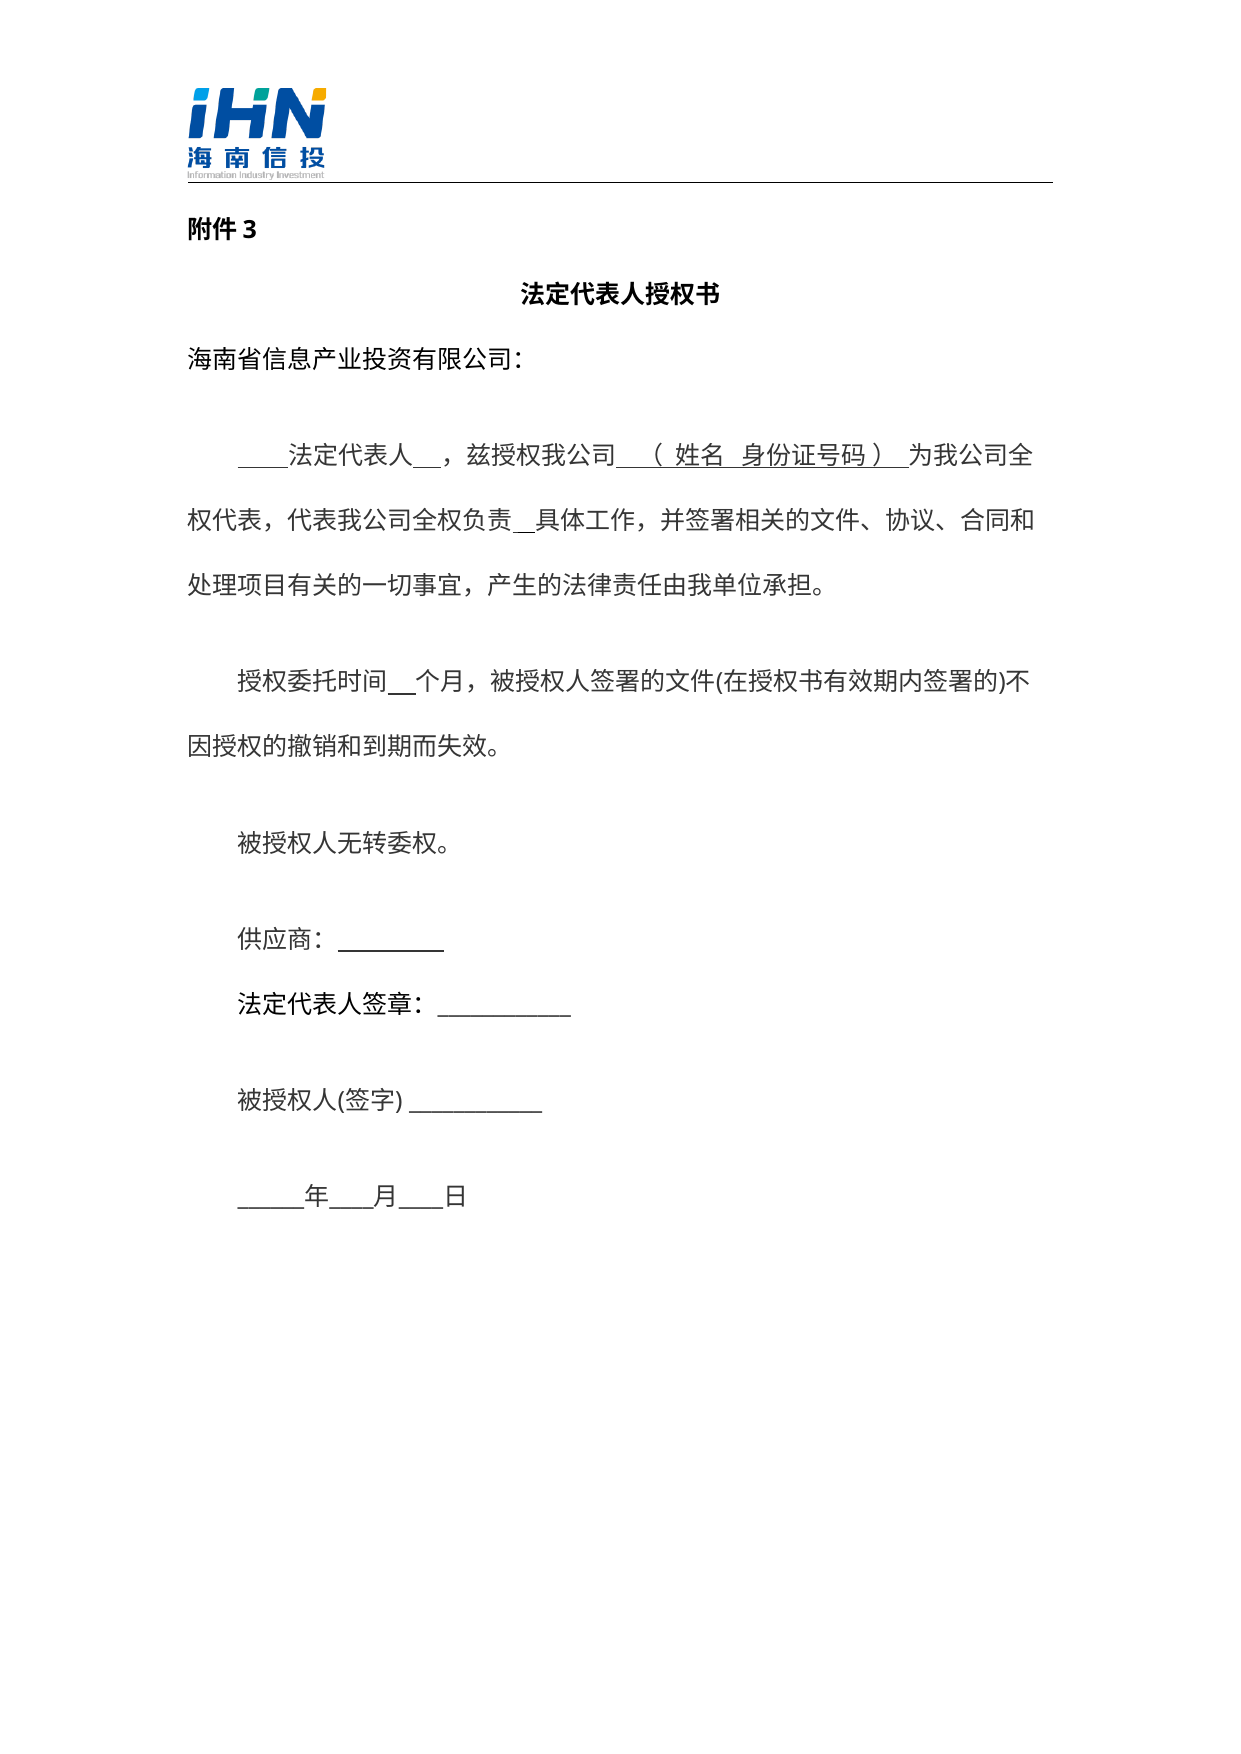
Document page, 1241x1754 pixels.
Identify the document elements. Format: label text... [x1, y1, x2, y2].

text 授权委托时间 个月，被授权人签署的文件(在授权书有效期内签署的)不因授权的撤销和到期而失效。 [187, 647, 1053, 777]
text 法定代表人 ，兹授权我公司 （ 姓名 身份证号码 ） 为我公司全权代表，代表我公司全权负责 具体工作，并签署相关的文件、协议、合同和处理项目有关的一切事宜，产生的法律责任由我单位承担。 [187, 421, 1053, 616]
text 被授权人(签字) ____________ [187, 1066, 1053, 1131]
text 供应商： [187, 905, 1053, 970]
text 海南省信息产业投资有限公司： [187, 325, 1053, 390]
text 法定代表人授权书 [187, 260, 1053, 325]
text 附件3 [187, 195, 1053, 260]
text ______年____月____日 [187, 1162, 1053, 1227]
text 被授权人无转委权。 [187, 809, 1053, 874]
text 法定代表人签章：____________ [187, 970, 1053, 1035]
picture [187, 88, 327, 180]
